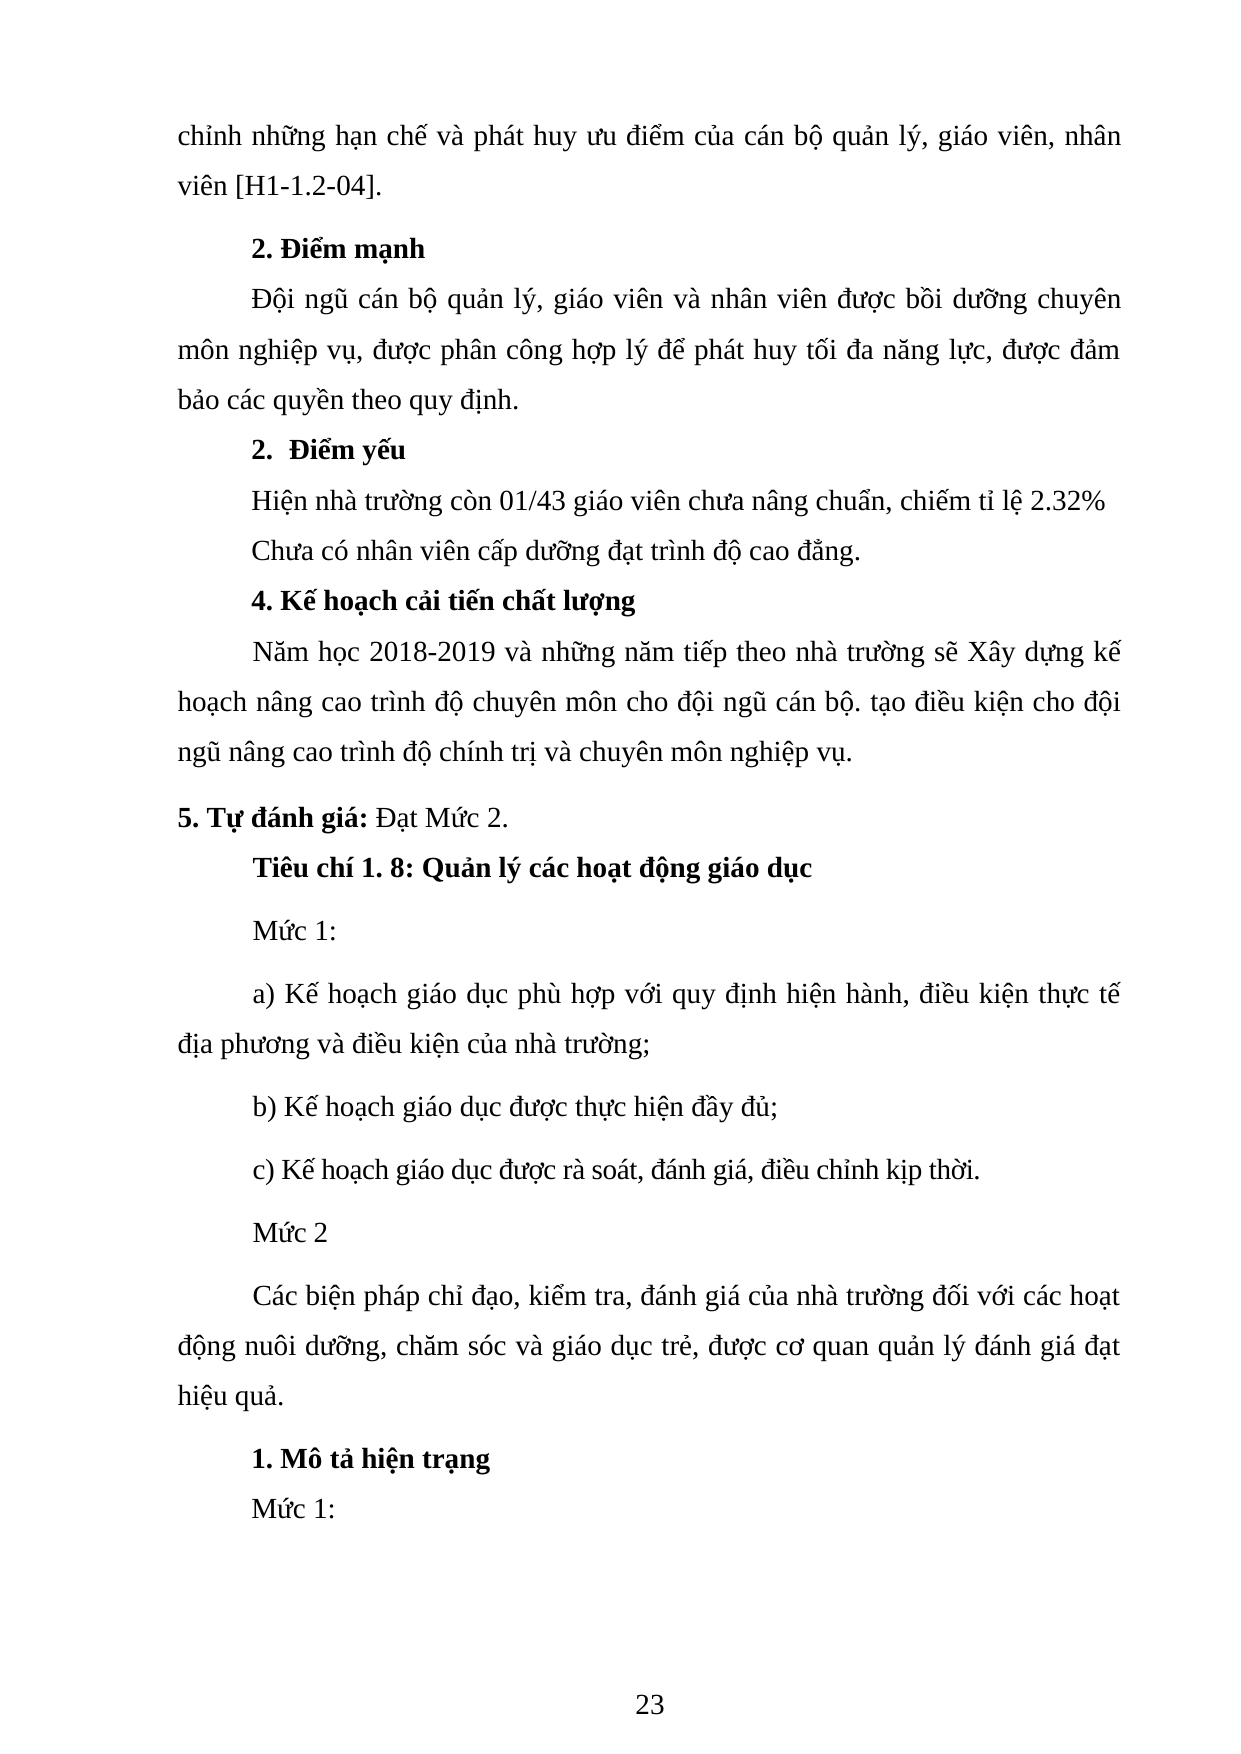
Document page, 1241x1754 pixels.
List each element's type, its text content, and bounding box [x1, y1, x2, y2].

text Đội ngũ cán bộ quản lý, giáo viên và nhân viên được bồi dưỡng chuyên môn nghiệp vụ, được phân công hợp lý để phát huy tối đa năng lực, được đảm bảo các quyền theo quy định. [177, 282, 1122, 416]
text 1. Mô tả hiện trạng [177, 1441, 1122, 1475]
text Mức 2 [177, 1215, 1122, 1248]
text Mức 1: [177, 913, 1122, 947]
text Năm học 2018-2019 và những năm tiếp theo nhà trường sẽ Xây dựng kế hoạch nâng cao trình độ chuyên môn cho đội ngũ cán bộ. tạo điều kiện cho đội ngũ nâng cao trình độ chính trị và chuyên môn nghiệp vụ. [177, 634, 1122, 768]
text b) Kế hoạch giáo dục được thực hiện đầy đủ; [177, 1089, 1122, 1123]
text a) Kế hoạch giáo dục phù hợp với quy định hiện hành, điều kiện thực tế địa phương và điều kiện của nhà trường; [177, 976, 1122, 1060]
text 5. Tự đánh giá: Đạt Mức 2. [177, 800, 1122, 834]
text Mức 1: [177, 1492, 1122, 1525]
text 4. Kế hoạch cải tiến chất lượng [177, 583, 1122, 617]
text 2. Điểm mạnh [177, 231, 1122, 265]
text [177, 118, 1122, 202]
text c) Kế hoạch giáo dục được rà soát, đánh giá, điều chỉnh kịp thời. [177, 1152, 1122, 1186]
text Tiêu chí 1. 8: Quản lý các hoạt động giáo dục [177, 851, 1122, 884]
text Các biện pháp chỉ đạo, kiểm tra, đánh giá của nhà trường đối với các hoạt động nuôi dưỡng, chăm sóc và giáo dục trẻ, được cơ quan quản lý đánh giá đạt hiệu quả. [177, 1278, 1122, 1412]
list Điểm yếu [251, 432, 1122, 466]
text Hiện nhà trường còn 01/43 giáo viên chưa nâng chuẩn, chiếm tỉ lệ 2.32% [177, 483, 1122, 516]
text Chưa có nhân viên cấp dưỡng đạt trình độ cao đẳng. [177, 533, 1122, 567]
